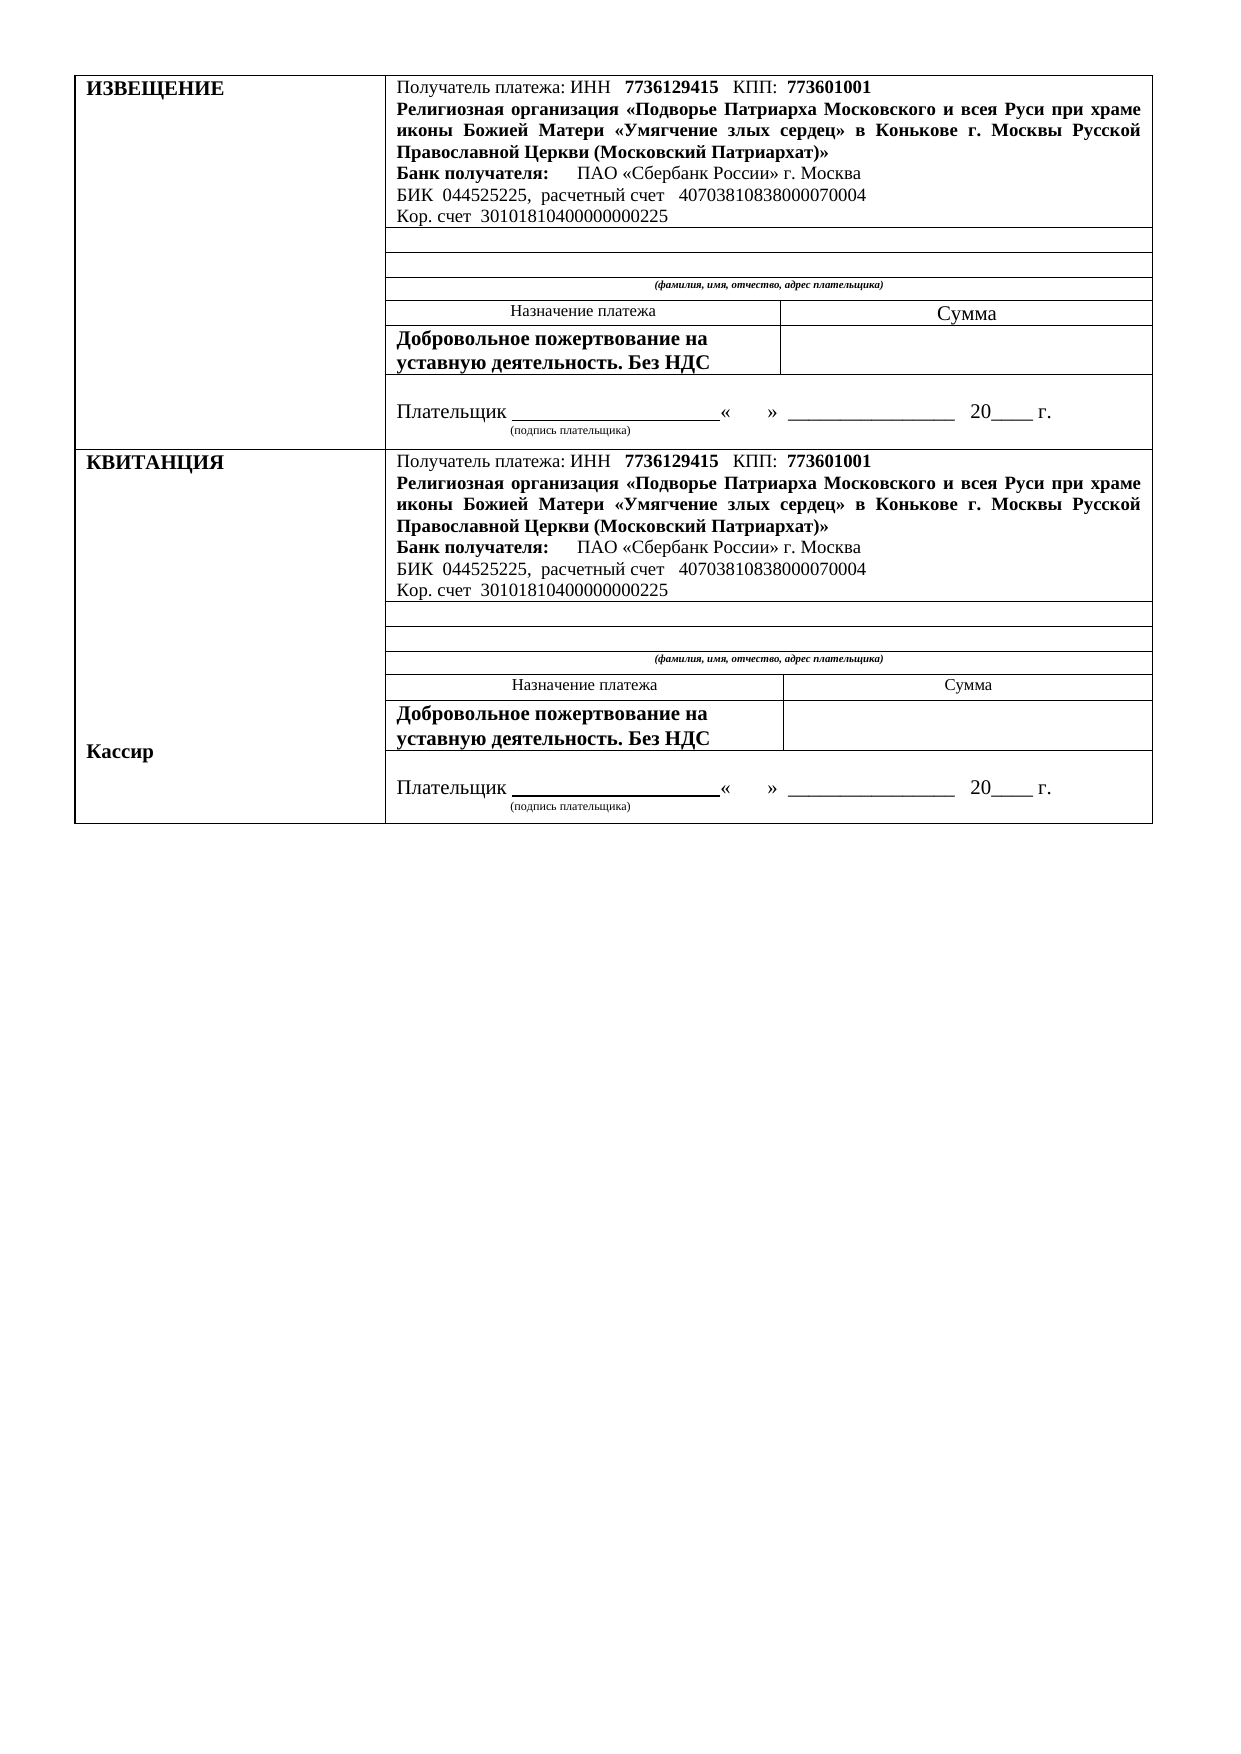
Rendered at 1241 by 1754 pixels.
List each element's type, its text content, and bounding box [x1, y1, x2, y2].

table_cell [781, 326, 1152, 374]
table_cell [386, 602, 1152, 626]
table_cell [386, 253, 1152, 277]
table_cell (фамилия, имя, отчество, адрес плательщика) [386, 278, 1152, 300]
table_cell [386, 627, 1152, 651]
table_cell Плательщик « » ________________ 20____ г. (подпись плательщика) [386, 375, 1152, 449]
table_cell [784, 701, 1152, 749]
table_cell Назначение платежа [386, 675, 783, 700]
table_cell Сумма [781, 301, 1152, 325]
table_cell Добровольное пожертвование на уставную деятельность. Без НДС [386, 326, 780, 374]
table_cell (фамилия, имя, отчество, адрес плательщика) [386, 652, 1152, 674]
table_cell [386, 228, 1152, 252]
table_cell Назначение платежа [386, 301, 780, 325]
table_cell Плательщик « » ________________ 20____ г. (подпись плательщика) [386, 751, 1152, 823]
table_cell КВИТАНЦИЯ Кассир [76, 450, 385, 823]
table_cell Добровольное пожертвование на уставную деятельность. Без НДС [386, 701, 783, 749]
table_cell Получатель платежа: ИНН 7736129415 КПП: 773601001 Религиозная организация «Подворье Патриарха Московского и всея Руси при храме иконы Божией Матери «Умягчение злых сердец» в Конькове г. Москвы Русской Православной Церкви (Московский Патриархат)» Банк получателя: ПАО «Сбербанк России» г. Москва БИК 044525225, расчетный счет 40703810838000070004 Кор. счет 30101810400000000225 [386, 450, 1152, 601]
table_header Получатель платежа: ИНН 7736129415 КПП: 773601001 Религиозная организация «Подворье Патриарха Московского и всея Руси при храме иконы Божией Матери «Умягчение злых сердец» в Конькове г. Москвы Русской Православной Церкви (Московский Патриархат)» Банк получателя: ПАО «Сбербанк России» г. Москва БИК 044525225, расчетный счет 40703810838000070004 Кор. счет 30101810400000000225 [386, 76, 1152, 227]
table_cell Сумма [784, 675, 1152, 700]
table_header ИЗВЕЩЕНИЕ [76, 76, 385, 449]
